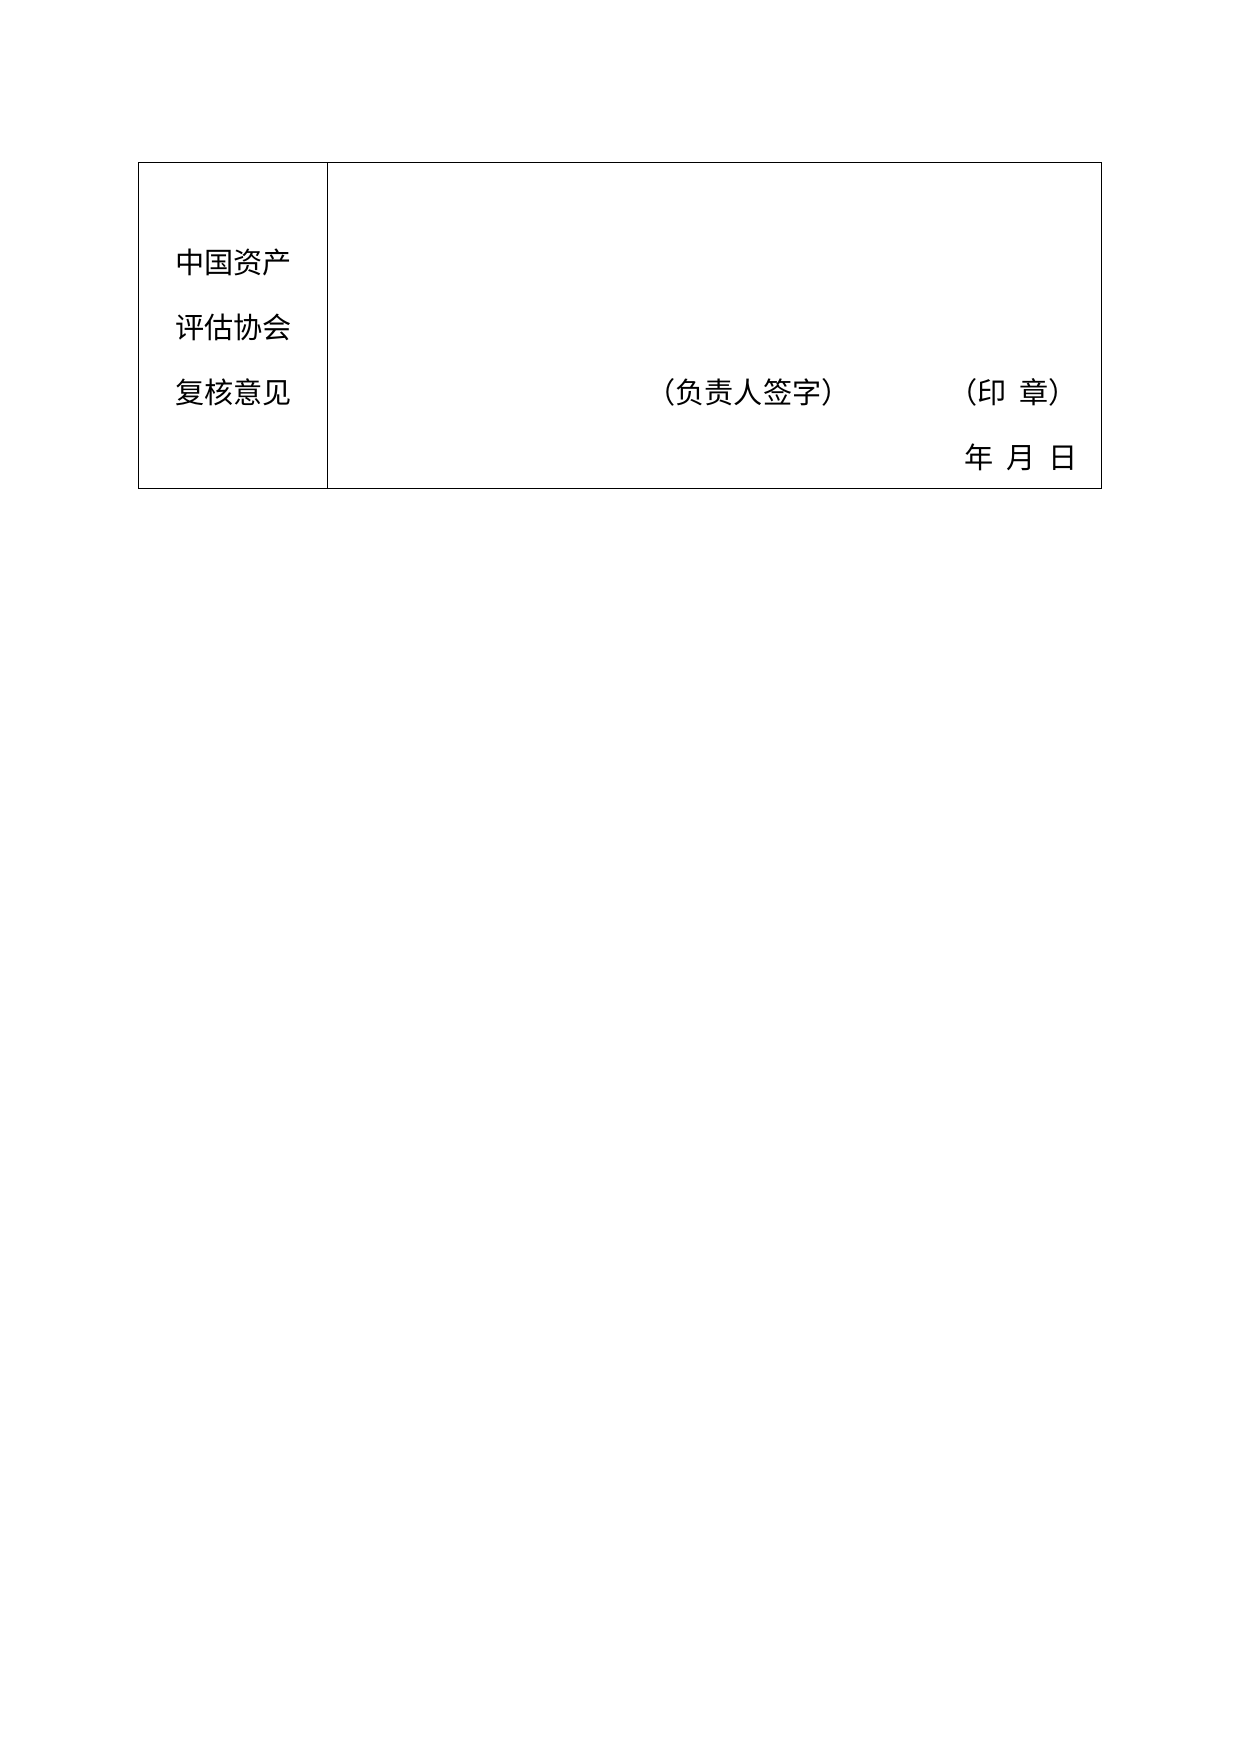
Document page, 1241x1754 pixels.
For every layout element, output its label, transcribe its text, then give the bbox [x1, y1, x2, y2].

table_cell 中国资产 评估协会 复核意见 [139, 163, 327, 488]
table_cell （负责人签字） （印 章） 年 月 日 [328, 163, 1101, 488]
